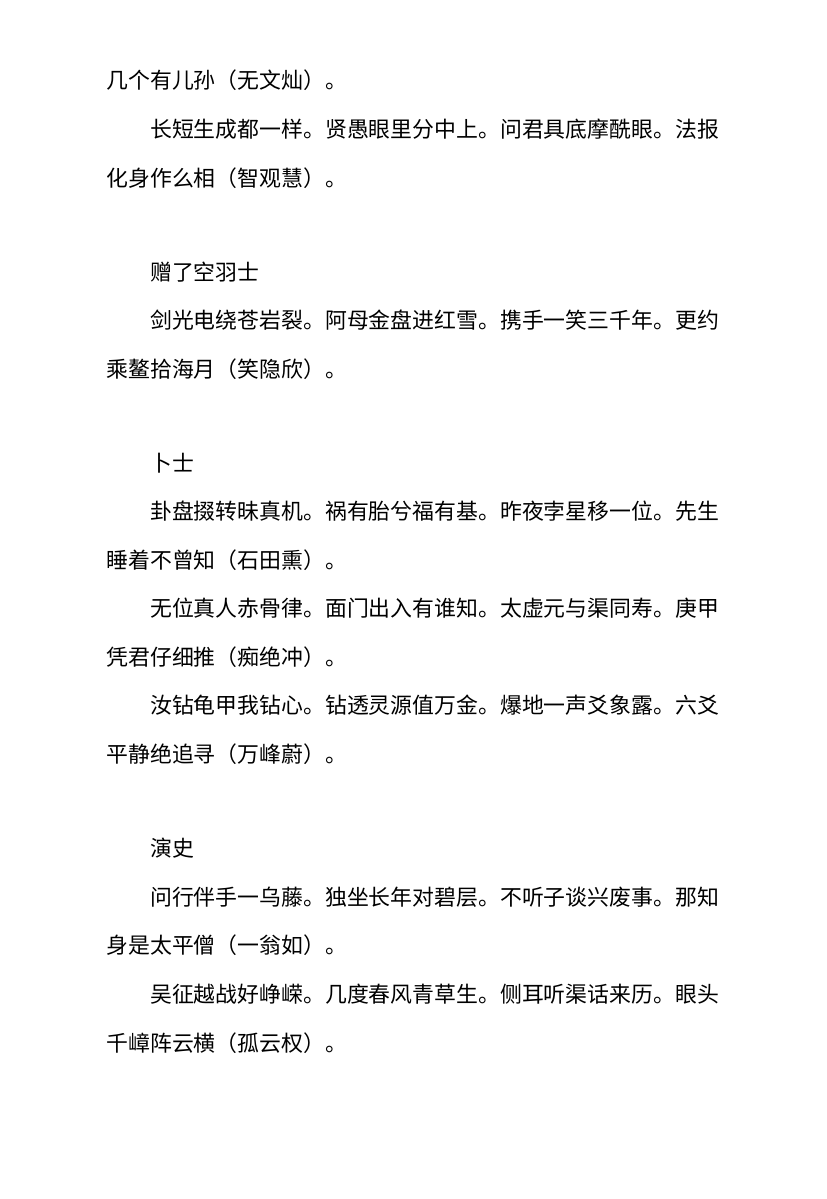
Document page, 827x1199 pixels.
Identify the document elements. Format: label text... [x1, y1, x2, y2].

text 问行伴手一乌藤。独坐长年对碧层。不听子谈兴废事。那知身是太平僧（一翁如）。 [106, 879, 721, 961]
text 无位真人赤骨律。面门出入有谁知。太虚元与渠同寿。庚甲凭君仔细推（痴绝冲）。 [106, 591, 721, 672]
text 卦盘掇转昧真机。祸有胎兮福有基。昨夜孛星移一位。先生睡着不曾知（石田熏）。 [106, 494, 721, 575]
text 长短生成都一样。贤愚眼里分中上。问君具底摩酰眼。法报化身作么相（智观慧）。 [106, 111, 721, 193]
text 演史 [106, 831, 721, 863]
text 汝钻龟甲我钻心。钻透灵源值万金。爆地一声爻象露。六爻平静绝追寻（万峰蔚）。 [106, 688, 721, 769]
text 赠了空羽士 [106, 254, 721, 287]
text 吴征越战好峥嵘。几度春风青草生。侧耳听渠话来历。眼头千嶂阵云横（孤云权）。 [106, 976, 721, 1058]
text 剑光电绕苍岩裂。阿母金盘进红雪。携手一笑三千年。更约乘鳌拾海月（笑隐欣）。 [106, 303, 721, 384]
text 卜士 [106, 446, 721, 478]
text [106, 63, 721, 96]
